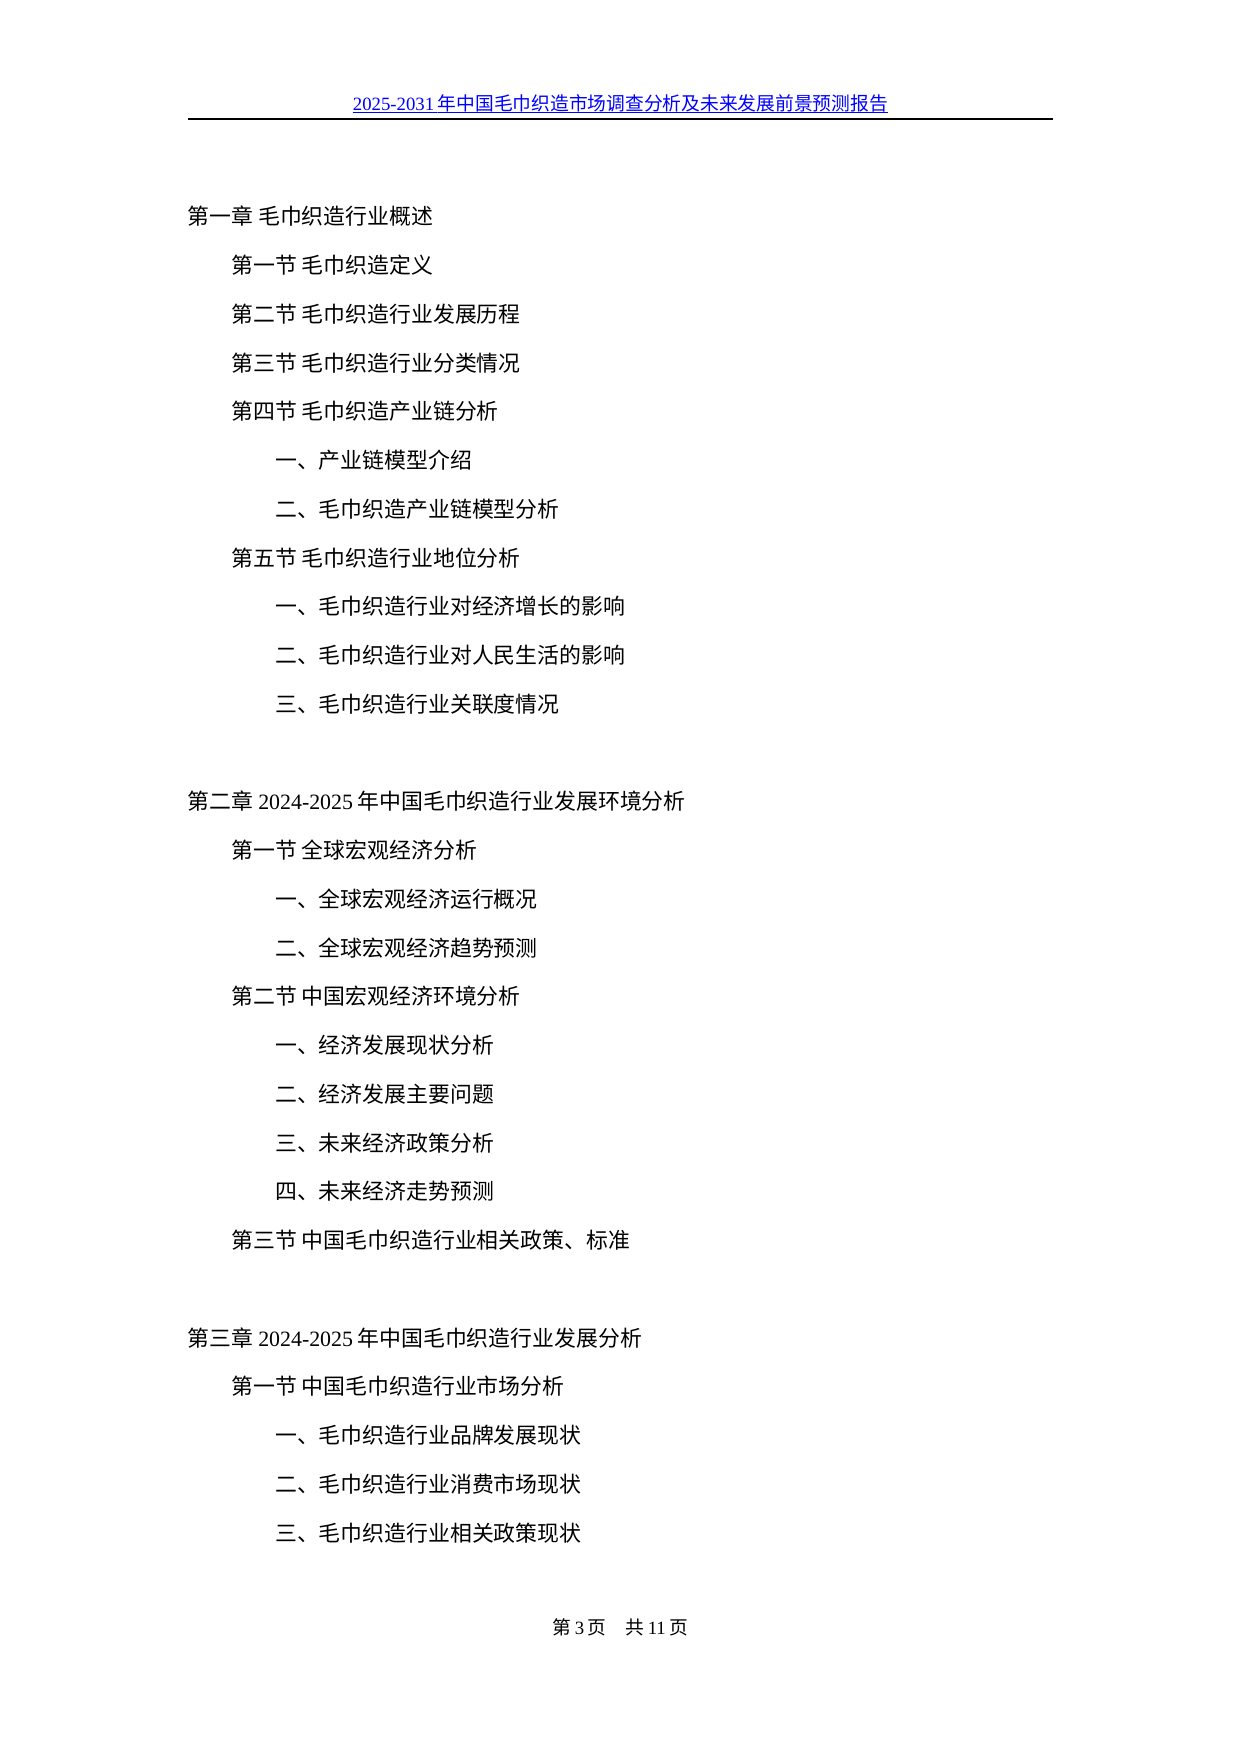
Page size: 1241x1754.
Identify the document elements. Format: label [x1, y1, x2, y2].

text [187, 150, 1053, 1548]
